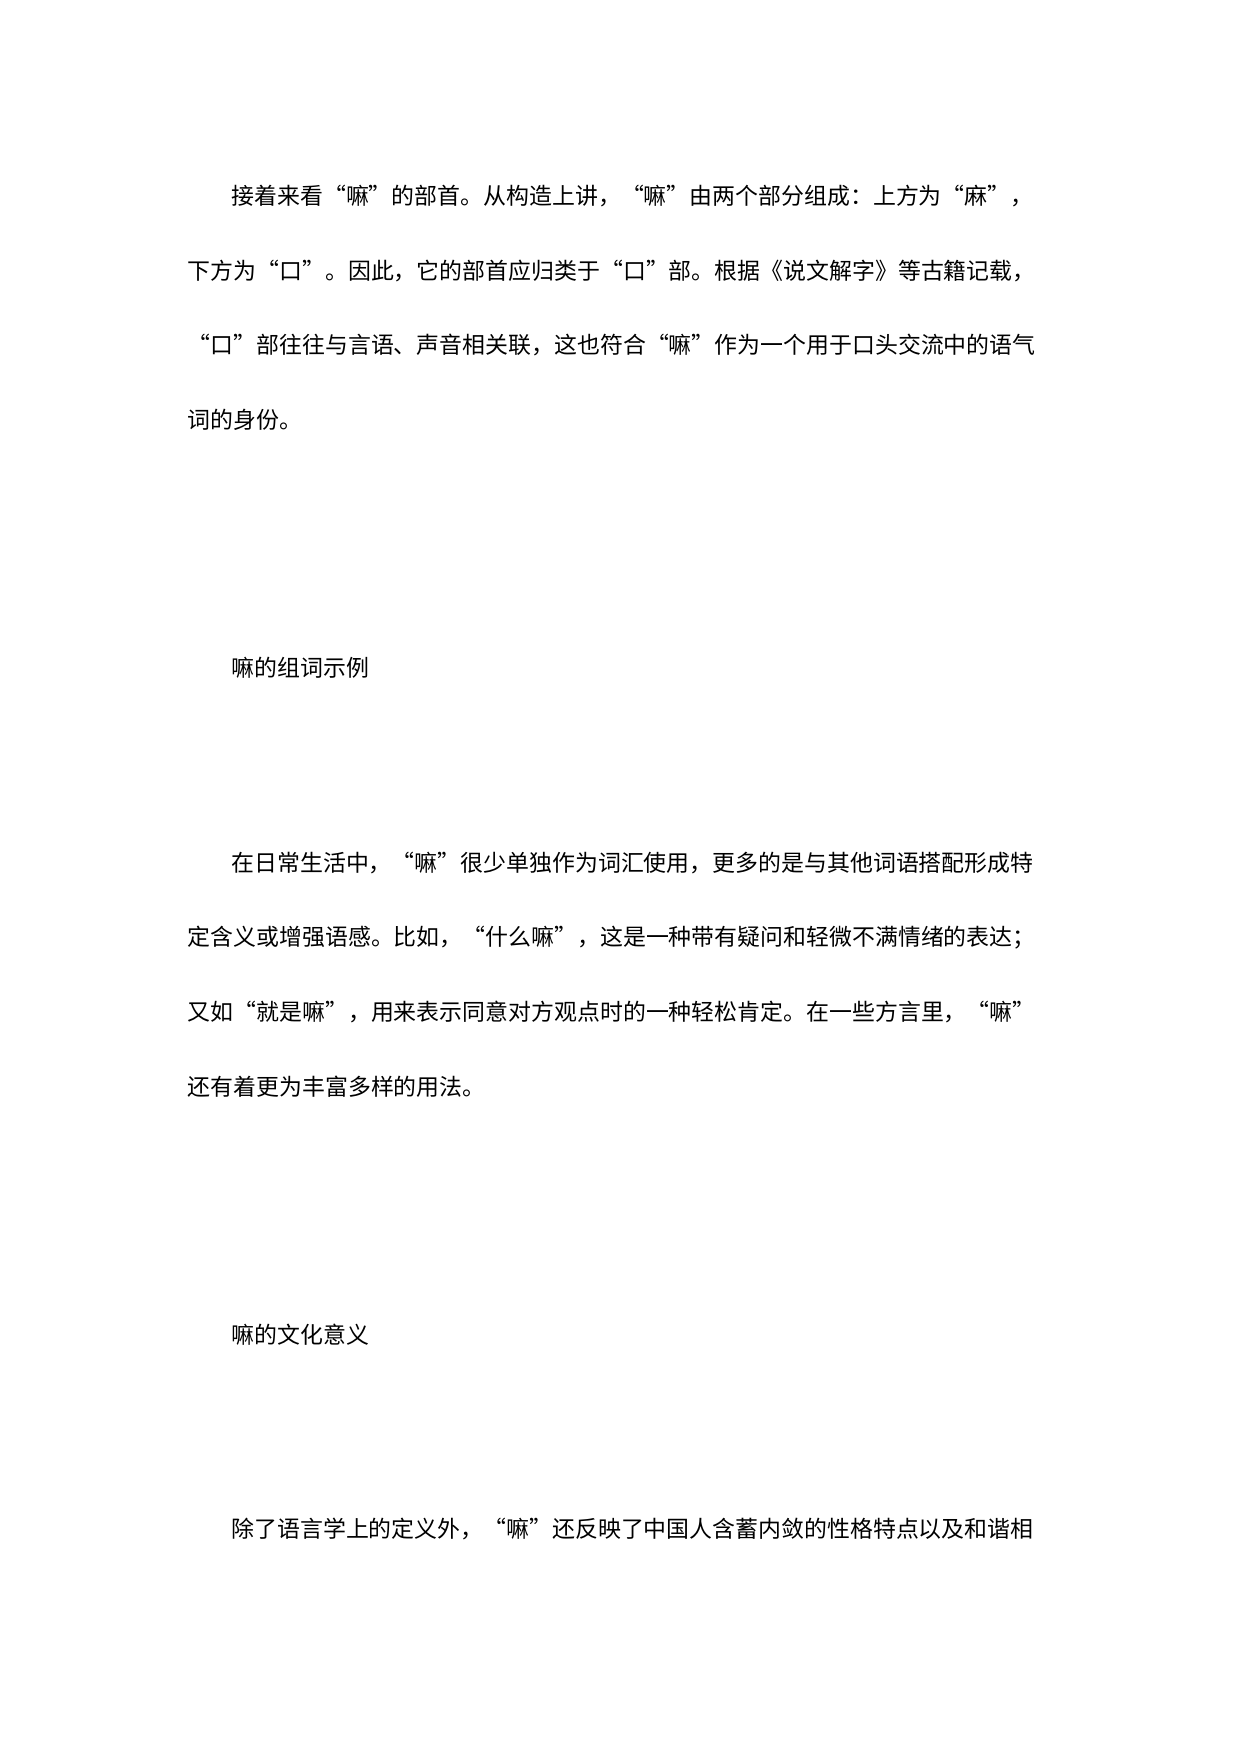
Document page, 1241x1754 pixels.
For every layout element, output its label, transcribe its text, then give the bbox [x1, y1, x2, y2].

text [187, 1495, 1053, 1560]
text 接着来看“嘛”的部首。从构造上讲，“嘛”由两个部分组成：上方为“麻”，下方为“口”。因此，它的部首应归类于“口”部。根据《说文解字》等古籍记载，“口”部往往与言语、声音相关联，这也符合“嘛”作为一个用于口头交流中的语气词的身份。 [187, 162, 1053, 451]
text 在日常生活中，“嘛”很少单独作为词汇使用，更多的是与其他词语搭配形成特定含义或增强语感。比如，“什么嘛”，这是一种带有疑问和轻微不满情绪的表达；又如“就是嘛”，用来表示同意对方观点时的一种轻松肯定。在一些方言里，“嘛”还有着更为丰富多样的用法。 [187, 828, 1053, 1118]
text 嘛的文化意义 [187, 1301, 1053, 1366]
text 嘛的组词示例 [187, 634, 1053, 699]
